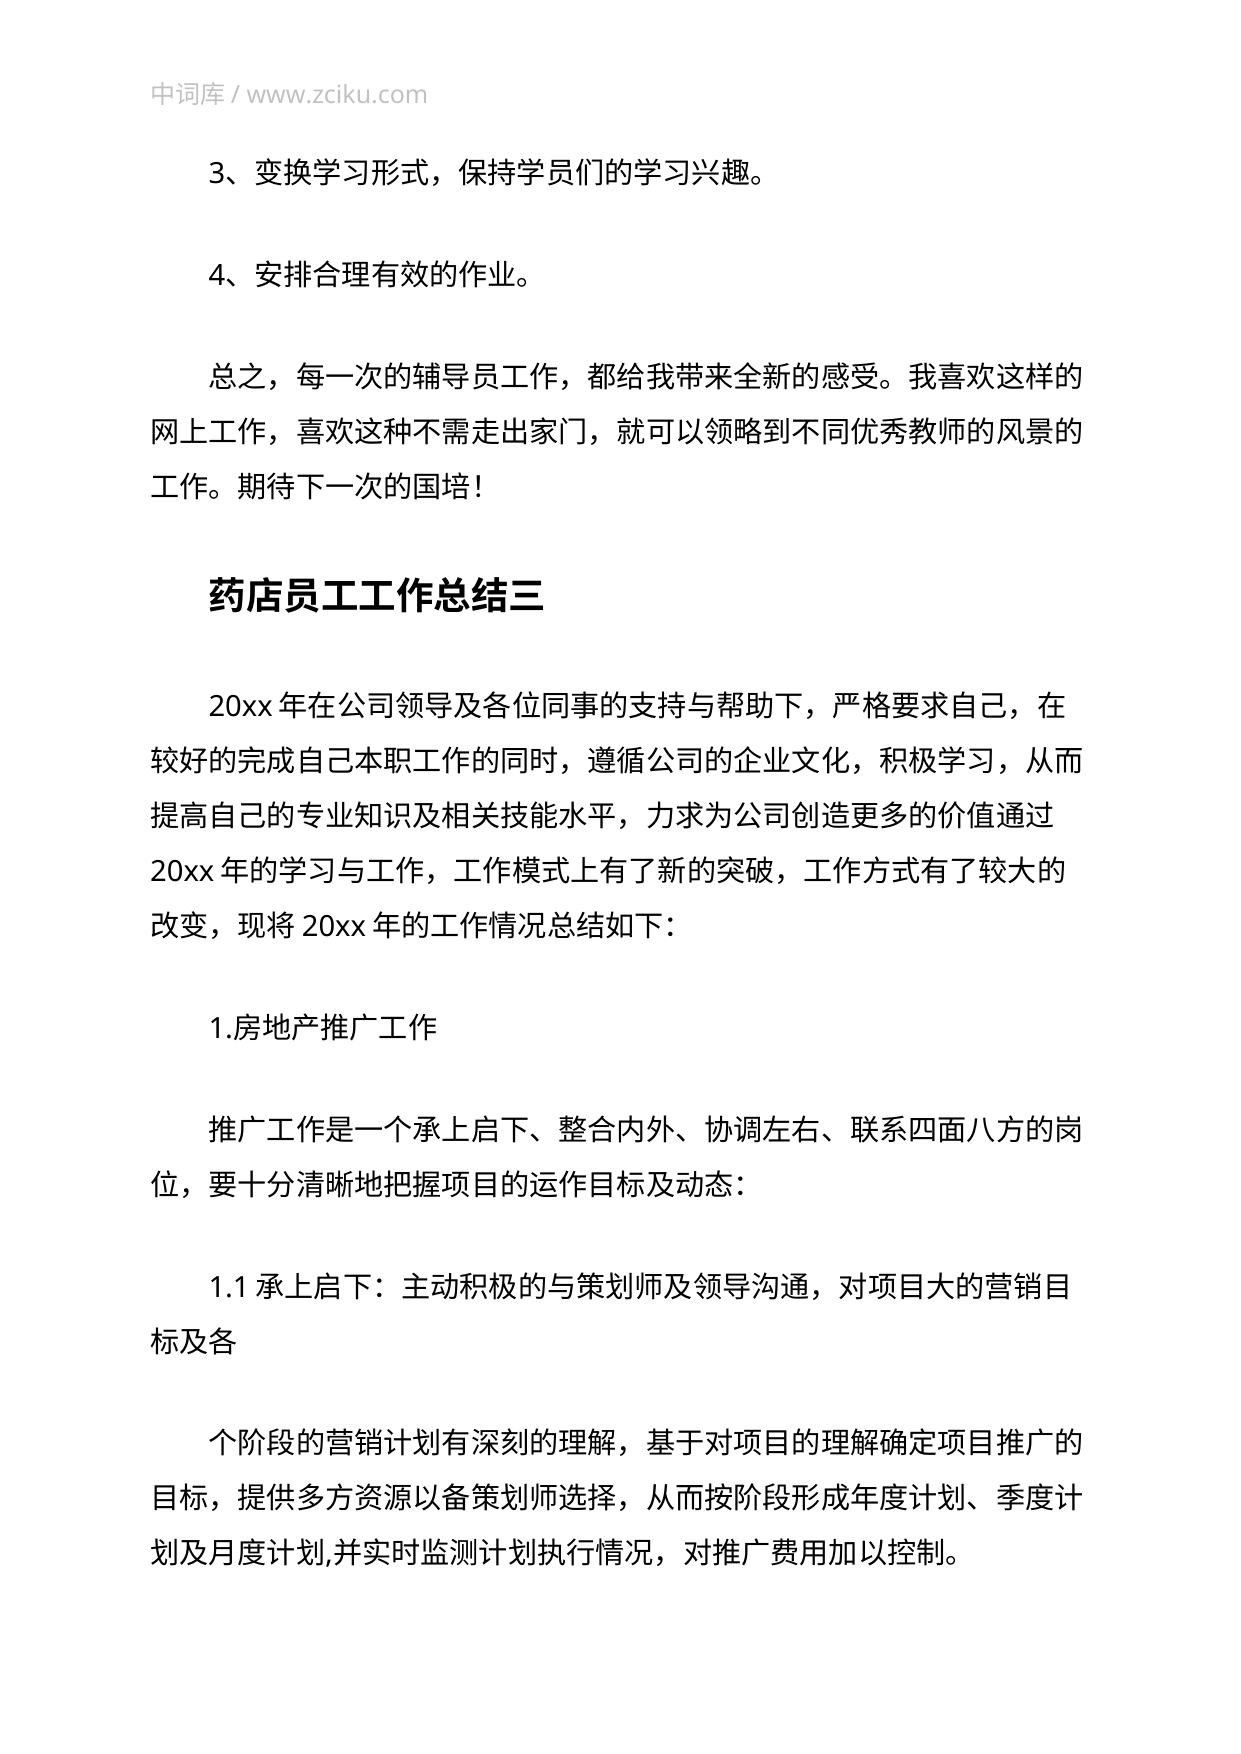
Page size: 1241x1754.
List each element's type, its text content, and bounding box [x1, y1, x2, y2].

text 药店员工工作总结三 [150, 566, 1090, 620]
text 总之，每一次的辅导员工作，都给我带来全新的感受。我喜欢这样的网上工作，喜欢这种不需走出家门，就可以领略到不同优秀教师的风景的工作。期待下一次的国培！ [150, 354, 1090, 506]
text 20xx年在公司领导及各位同事的支持与帮助下，严格要求自己，在较好的完成自己本职工作的同时，遵循公司的企业文化，积极学习，从而提高自己的专业知识及相关技能水平，力求为公司创造更多的价值通过20xx年的学习与工作，工作模式上有了新的突破，工作方式有了较大的改变，现将20xx年的工作情况总结如下： [150, 683, 1090, 945]
text 1.房地产推广工作 [150, 1005, 1090, 1047]
text 个阶段的营销计划有深刻的理解，基于对项目的理解确定项目推广的目标，提供多方资源以备策划师选择，从而按阶段形成年度计划、季度计划及月度计划,并实时监测计划执行情况，对推广费用加以控制。 [150, 1420, 1090, 1572]
text 推广工作是一个承上启下、整合内外、协调左右、联系四面八方的岗位，要十分清晰地把握项目的运作目标及动态： [150, 1107, 1090, 1204]
text 4、安排合理有效的作业。 [150, 252, 1090, 294]
text 3、变换学习形式，保持学员们的学习兴趣。 [150, 150, 1090, 192]
text 1.1承上启下：主动积极的与策划师及领导沟通，对项目大的营销目标及各 [150, 1263, 1090, 1361]
